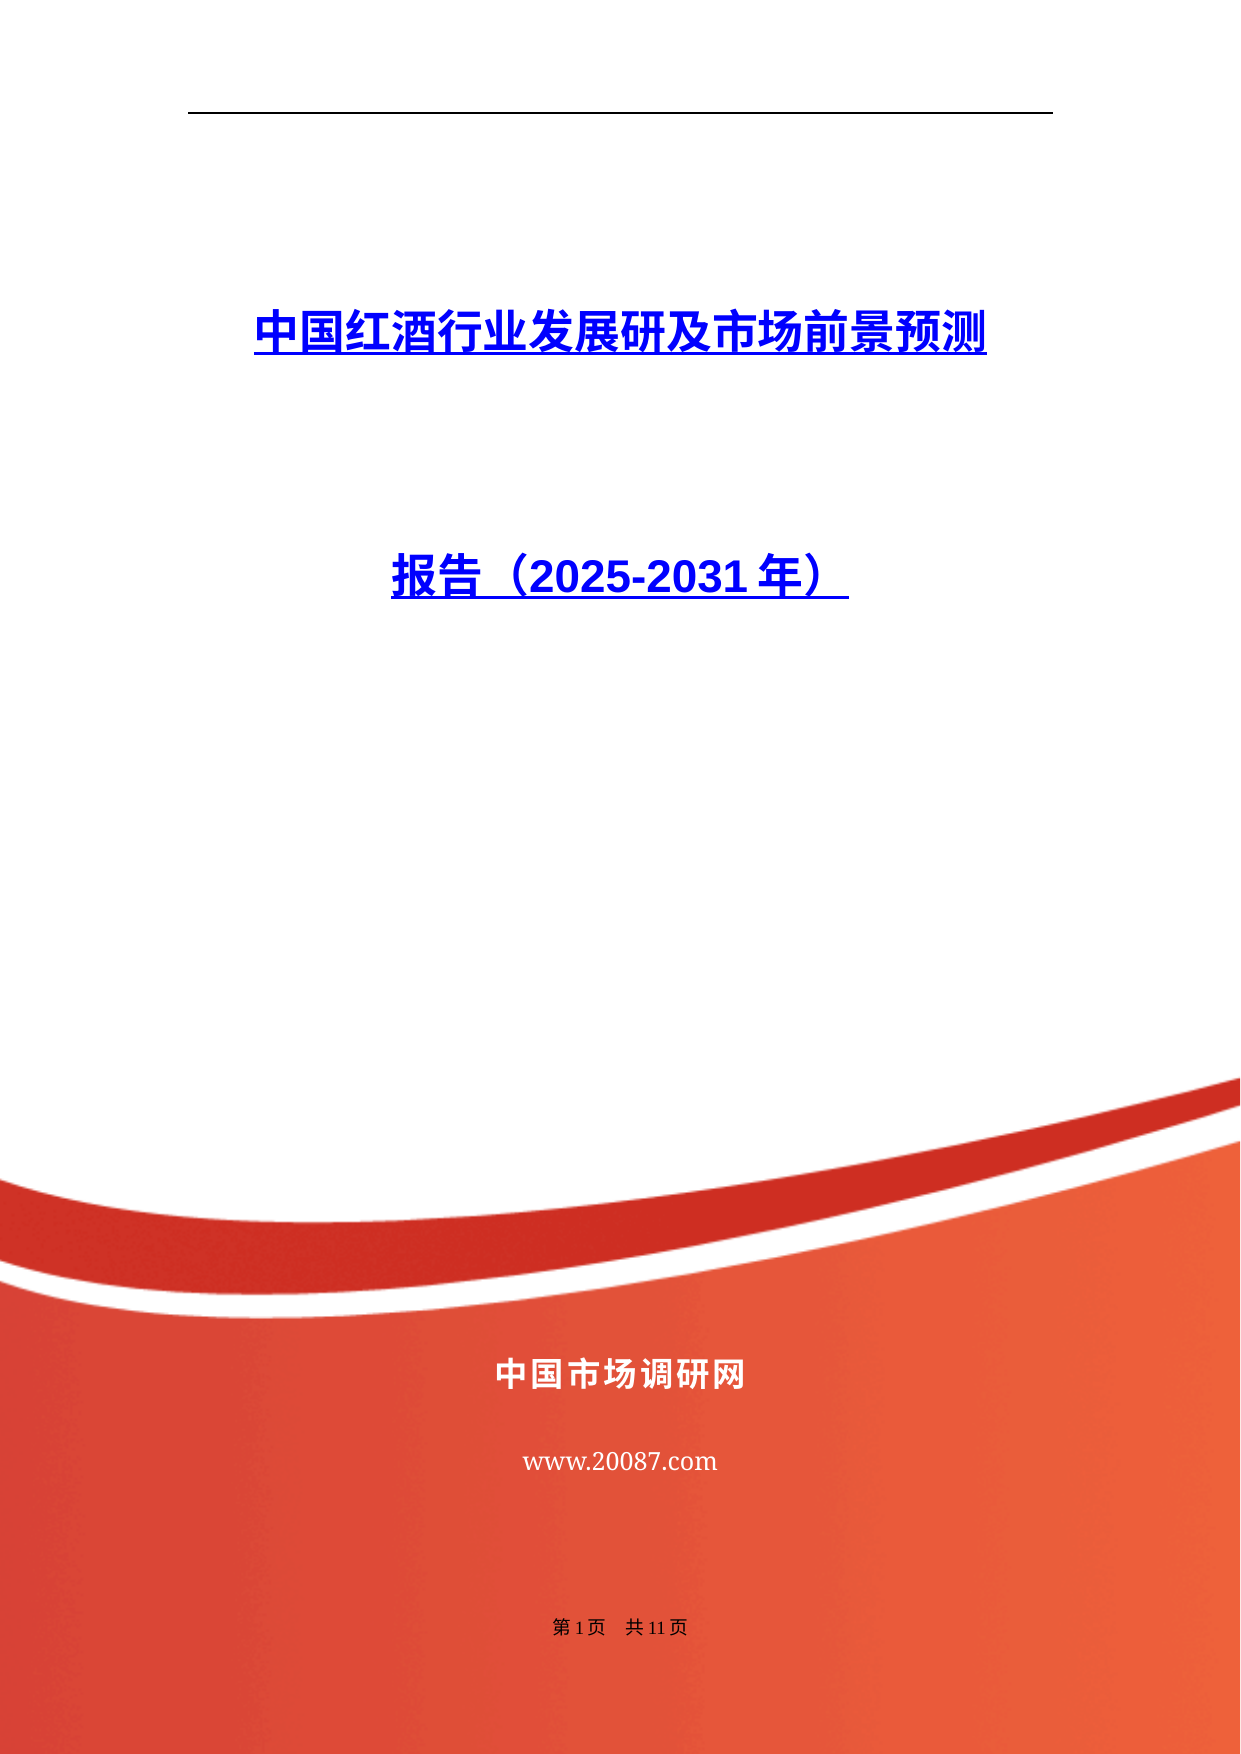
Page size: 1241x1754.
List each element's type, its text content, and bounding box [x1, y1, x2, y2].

subtitle 中国市场调研网 [187, 1339, 1053, 1404]
text www.20087.com [187, 1428, 1053, 1493]
picture [0, 1006, 1241, 1754]
table_header 中国红酒行业发展研及市场前景预测报告（2025-2031年） [188, 207, 1053, 773]
